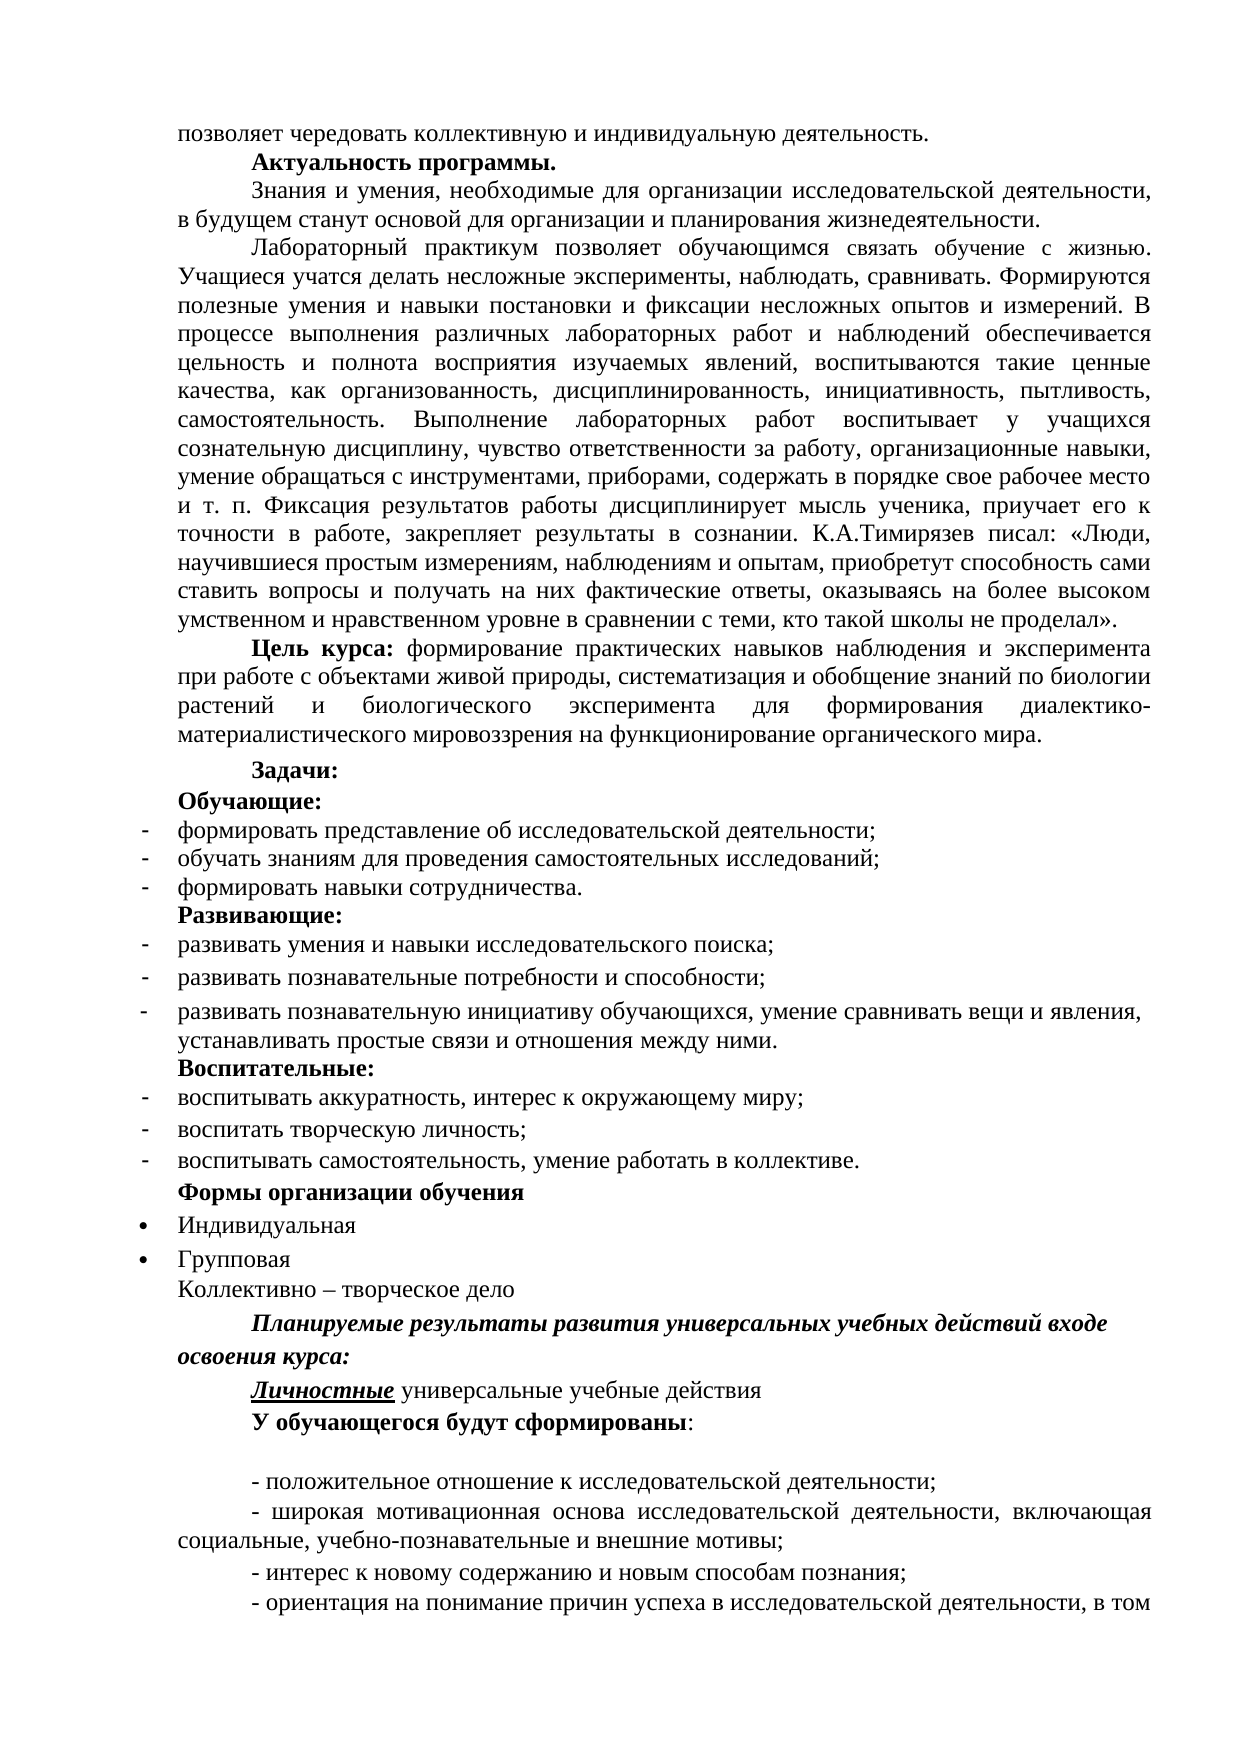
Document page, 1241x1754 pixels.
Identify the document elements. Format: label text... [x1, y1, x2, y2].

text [177, 1587, 1152, 1616]
list воспитывать аккуратность, интерес к окружающему миру; [141, 1082, 1152, 1111]
text - широкая мотивационная основа исследовательской деятельности, включающая социальные, учебно-познавательные и внешние мотивы; [177, 1496, 1152, 1554]
subtitle Задачи: [177, 748, 1152, 786]
list Планируемые результаты развития универсальных учебных действий входе освоения курса: [177, 1308, 1152, 1370]
list Коллективно – творческое дело [0, 1274, 1152, 1302]
list Личностные универсальные учебные действия [177, 1375, 1152, 1404]
text Знания и умения, необходимые для организации исследовательской деятельности, в будущем станут основой для организации и планирования жизнедеятельности. [177, 176, 1152, 233]
text Актуальность программы. [177, 147, 1152, 176]
subtitle Формы организации обучения [177, 1174, 1152, 1207]
text Обучающие: [177, 786, 1152, 815]
list Групповая [139, 1241, 1152, 1274]
list формировать представление об исследовательской деятельности; [141, 815, 1152, 844]
text Лабораторный практикум позволяет обучающимся связать обучение с жизнью. Учащиеся учатся делать несложные эксперименты, наблюдать, сравнивать. Формируются полезные умения и навыки постановки и фиксации несложных опытов и измерений. В процессе выполнения различных лабораторных работ и наблюдений обеспечивается цельность и полнота восприятия изучаемых явлений, воспитываются такие ценные качества, как организованность, дисциплинированность, инициативность, пытливость, самостоятельность. Выполнение лабораторных работ воспитывает у учащихся сознательную дисциплину, чувство ответственности за работу, организационные навыки, умение обращаться с инструментами, приборами, содержать в порядке свое рабочее место и т. п. Фиксация результатов работы дисциплинирует мысль ученика, приучает его к точности в работе, закрепляет результаты в сознании. К.А.Тимирязев писал: «Люди, научившиеся простым измерениям, наблюдениям и опытам, приобретут способность сами ставить вопросы и получать на них фактические ответы, оказываясь на более высоком умственном и нравственном уровне в сравнении с теми, кто такой школы не проделал». [177, 233, 1152, 633]
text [177, 118, 1152, 147]
list развивать умения и навыки исследовательского поиска; [141, 930, 1152, 958]
list развивать познавательные потребности и способности; [141, 958, 1152, 992]
list Индивидуальная [139, 1207, 1152, 1241]
list развивать познавательную инициативу обучающихся, умение сравнивать вещи и явления, устанавливать простые связи и отношения между ними. [139, 992, 1152, 1054]
list воспитывать самостоятельность, умение работать в коллективе. [141, 1145, 1152, 1174]
list воспитать творческую личность; [141, 1111, 1152, 1145]
list - положительное отношение к исследовательской деятельности; [177, 1463, 1152, 1496]
list обучать знаниям для проведения самостоятельных исследований; [141, 844, 1152, 872]
text Цель курса: формирование практических навыков наблюдения и эксперимента при работе с объектами живой природы, систематизация и обобщение знаний по биологии растений и биологического эксперимента для формирования диалектико-материалистического мировоззрения на функционирование органического мира. [177, 633, 1152, 748]
list - интерес к новому содержанию и новым способам познания; [177, 1554, 1152, 1587]
subtitle Воспитательные: [177, 1054, 1152, 1082]
list формировать навыки сотрудничества. [141, 872, 1152, 901]
subtitle Развивающие: [177, 901, 1152, 930]
subtitle У обучающегося будут сформированы: [177, 1409, 1152, 1436]
